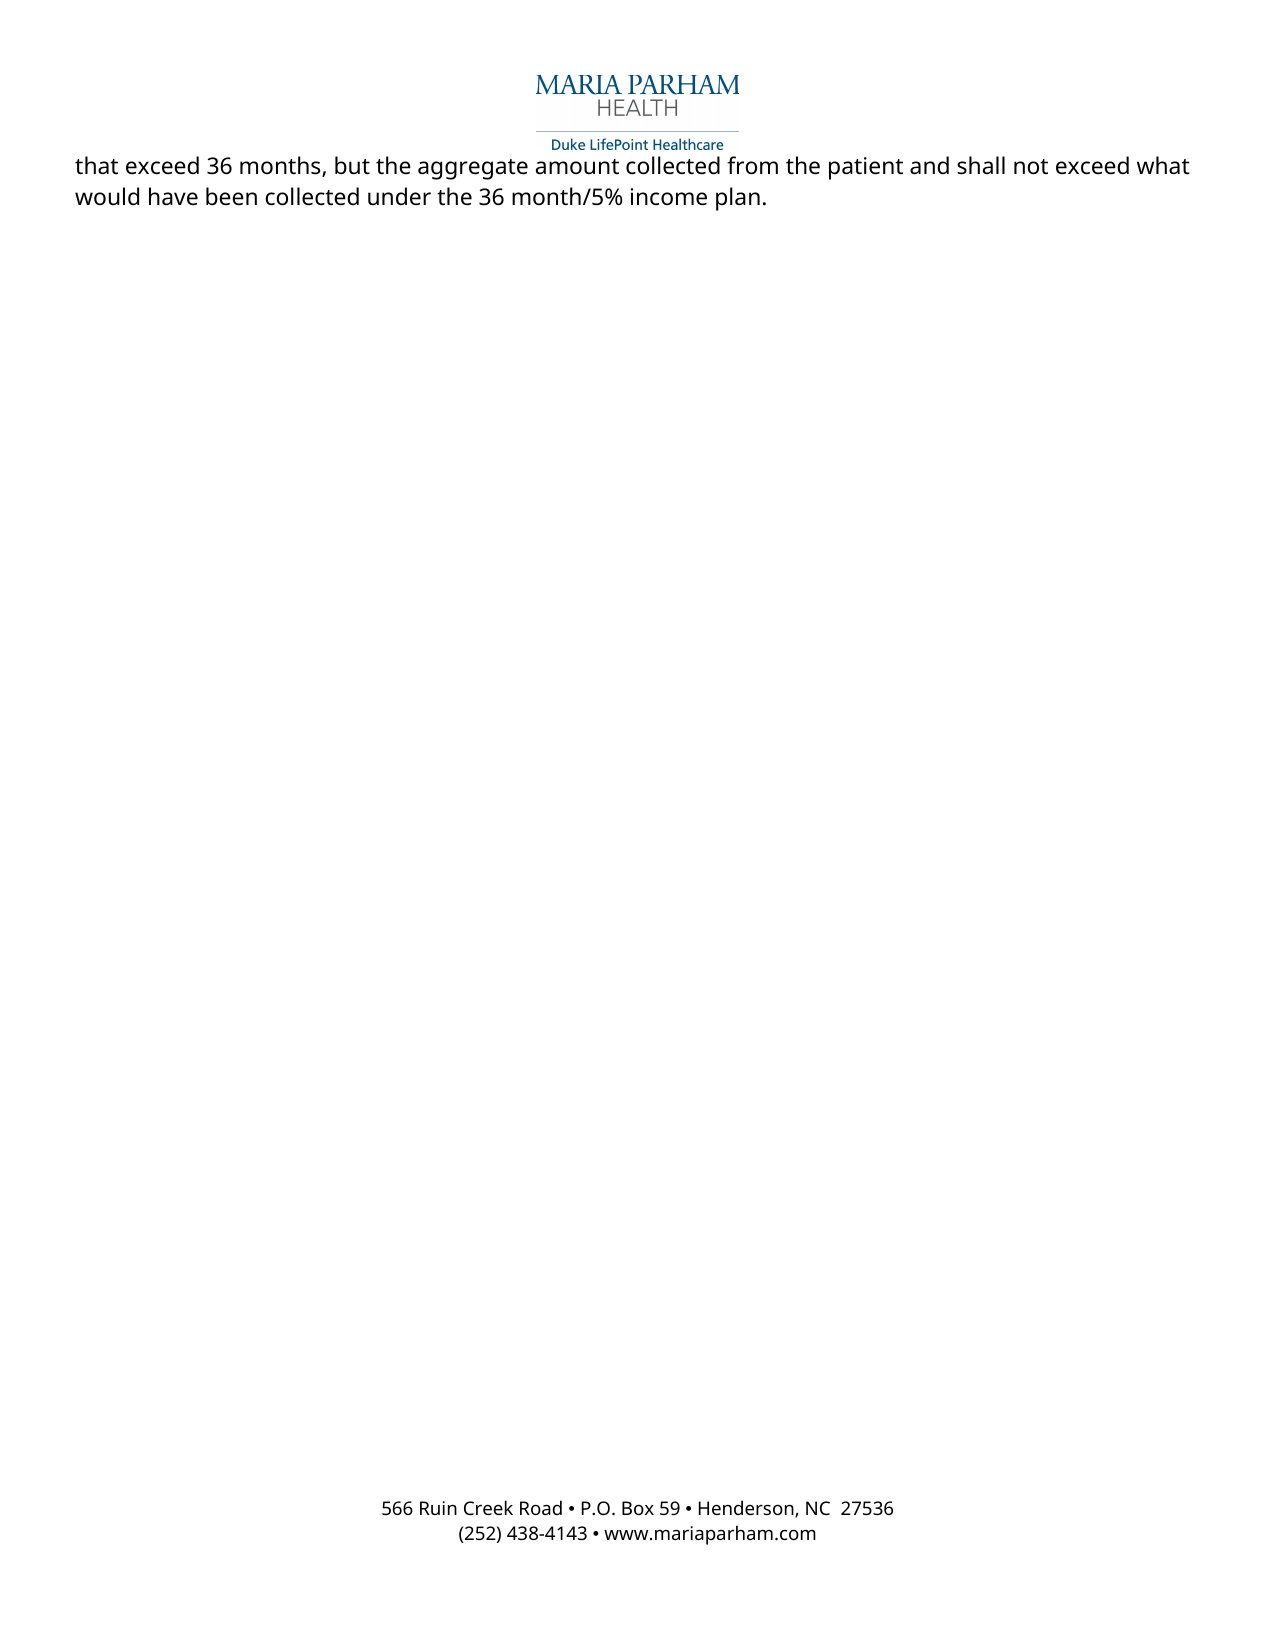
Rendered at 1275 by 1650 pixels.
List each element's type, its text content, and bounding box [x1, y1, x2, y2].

picture [536, 75, 739, 150]
